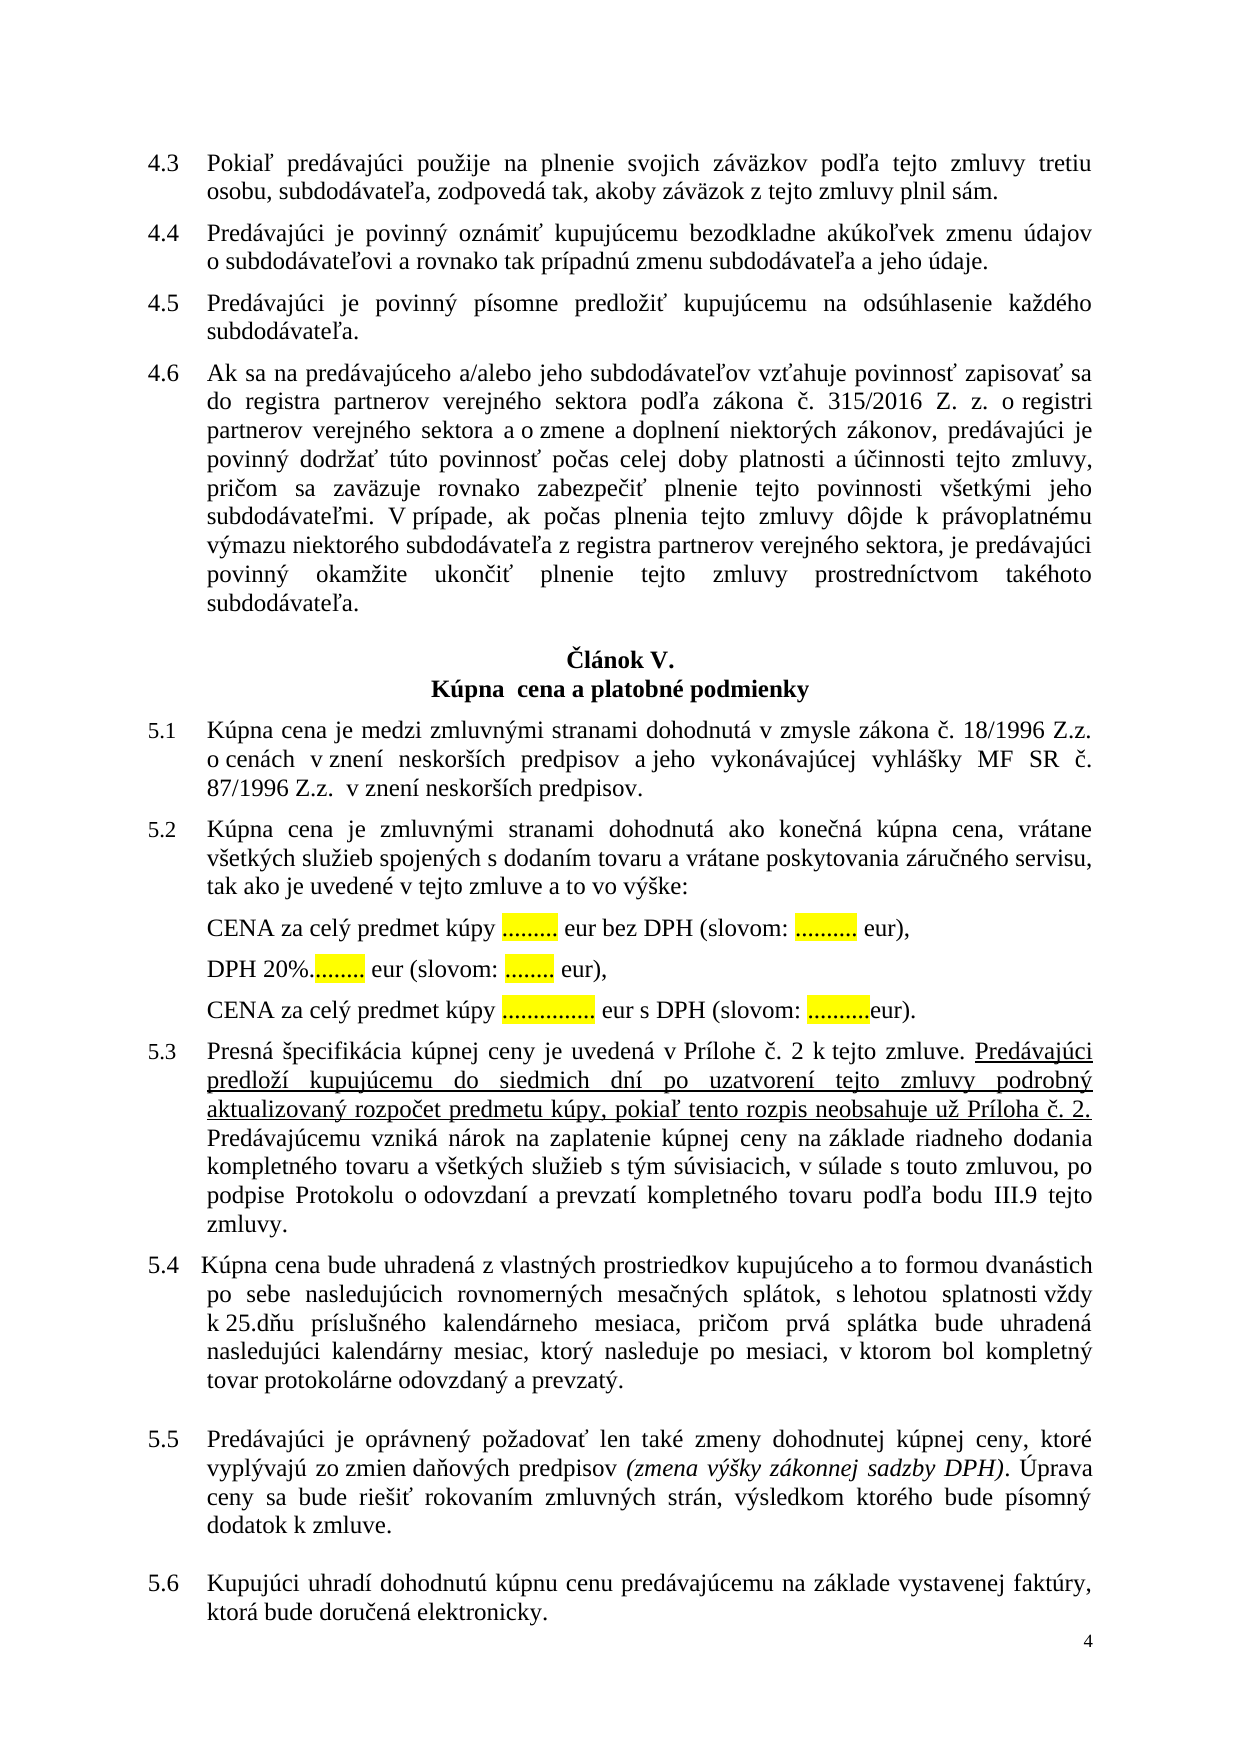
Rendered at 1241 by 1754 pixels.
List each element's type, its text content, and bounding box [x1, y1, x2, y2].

text CENA za celý predmet kúpy ............... eur s DPH (slovom: ..........eur). [207, 995, 502, 1024]
list Ak sa na predávajúceho a/alebo jeho subdodávateľov vzťahuje povinnosť zapisovať sa do registra partnerov verejného sektora podľa zákona č. 315/2016 Z. z. o registri partnerov verejného sektora a o zmene a doplnení niektorých zákonov, predávajúci je povinný dodržať túto povinnosť počas celej doby platnosti a účinnosti tejto zmluvy, pričom sa zaväzuje rovnako zabezpečiť plnenie tejto povinnosti všetkými jeho subdodávateľmi. V prípade, ak počas plnenia tejto zmluvy dôjde k právoplatnému výmazu niektorého subdodávateľa z registra partnerov verejného sektora, je predávajúci povinný okamžite ukončiť plnenie tejto zmluvy prostredníctvom takéhoto subdodávateľa. [148, 358, 1093, 616]
text CENA za celý predmet kúpy ......... eur bez DPH (slovom: .......... eur), [558, 913, 795, 941]
text DPH 20%......... eur (slovom: ........ eur), [365, 954, 505, 983]
text CENA za celý predmet kúpy ............... eur s DPH (slovom: ..........eur). [595, 995, 807, 1024]
list Predávajúci je povinný písomne predložiť kupujúcemu na odsúhlasenie každého subdodávateľa. [148, 288, 1093, 345]
text Článok V. [148, 645, 1093, 674]
text DPH 20%......... eur (slovom: ........ eur), [554, 954, 1093, 983]
list Pokiaľ predávajúci použije na plnenie svojich záväzkov podľa tejto zmluvy tretiu osobu, subdodávateľa, zodpovedá tak, akoby záväzok z tejto zmluvy plnil sám. [148, 148, 1093, 205]
text CENA za celý predmet kúpy ............... eur s DPH (slovom: ..........eur). [870, 995, 1093, 1024]
list Kupujúci uhradí dohodnutú kúpnu cenu predávajúcemu na základe vystavenej faktúry, ktorá bude doručená elektronicky. [148, 1568, 1093, 1626]
list Predávajúci je povinný oznámiť kupujúcemu bezodkladne akúkoľvek zmenu údajov o subdodávateľovi a rovnako tak prípadnú zmenu subdodávateľa a jeho údaje. [148, 218, 1093, 275]
list Predávajúci je oprávnený požadovať len také zmeny dohodnutej kúpnej ceny, ktoré vyplývajú zo zmien daňových predpisov (zmena výšky zákonnej sadzby DPH). Úprava ceny sa bude riešiť rokovaním zmluvných strán, výsledkom ktorého bude písomný dodatok k zmluve. [148, 1424, 1093, 1539]
text DPH 20%......... eur (slovom: ........ eur), [207, 954, 315, 983]
list Kúpna cena je zmluvnými stranami dohodnutá ako konečná kúpna cena, vrátane všetkých služieb spojených s dodaním tovaru a vrátane poskytovania záručného servisu, tak ako je uvedené v tejto zmluve a to vo výške: [148, 814, 1093, 900]
list Kúpna cena je medzi zmluvnými stranami dohodnutá v zmysle zákona č. 18/1996 Z.z. o cenách v znení neskorších predpisov a jeho vykonávajúcej vyhlášky MF SR č. 87/1996 Z.z. v znení neskorších predpisov. [148, 715, 1093, 801]
text CENA za celý predmet kúpy ......... eur bez DPH (slovom: .......... eur), [207, 913, 502, 941]
text 5.4 Kúpna cena bude uhradená z vlastných prostriedkov kupujúceho a to formou dvanástich po sebe nasledujúcich rovnomerných mesačných splátok, s lehotou splatnosti vždy k 25.dňu príslušného kalendárneho mesiaca, pričom prvá splátka bude uhradená nasledujúci kalendárny mesiac, ktorý nasleduje po mesiaci, v ktorom bol kompletný tovar protokolárne odovzdaný a prevzatý. [148, 1250, 1093, 1394]
text CENA za celý predmet kúpy ......... eur bez DPH (slovom: .......... eur), [857, 913, 1093, 941]
text Kúpna cena a platobné podmienky [148, 674, 1093, 703]
